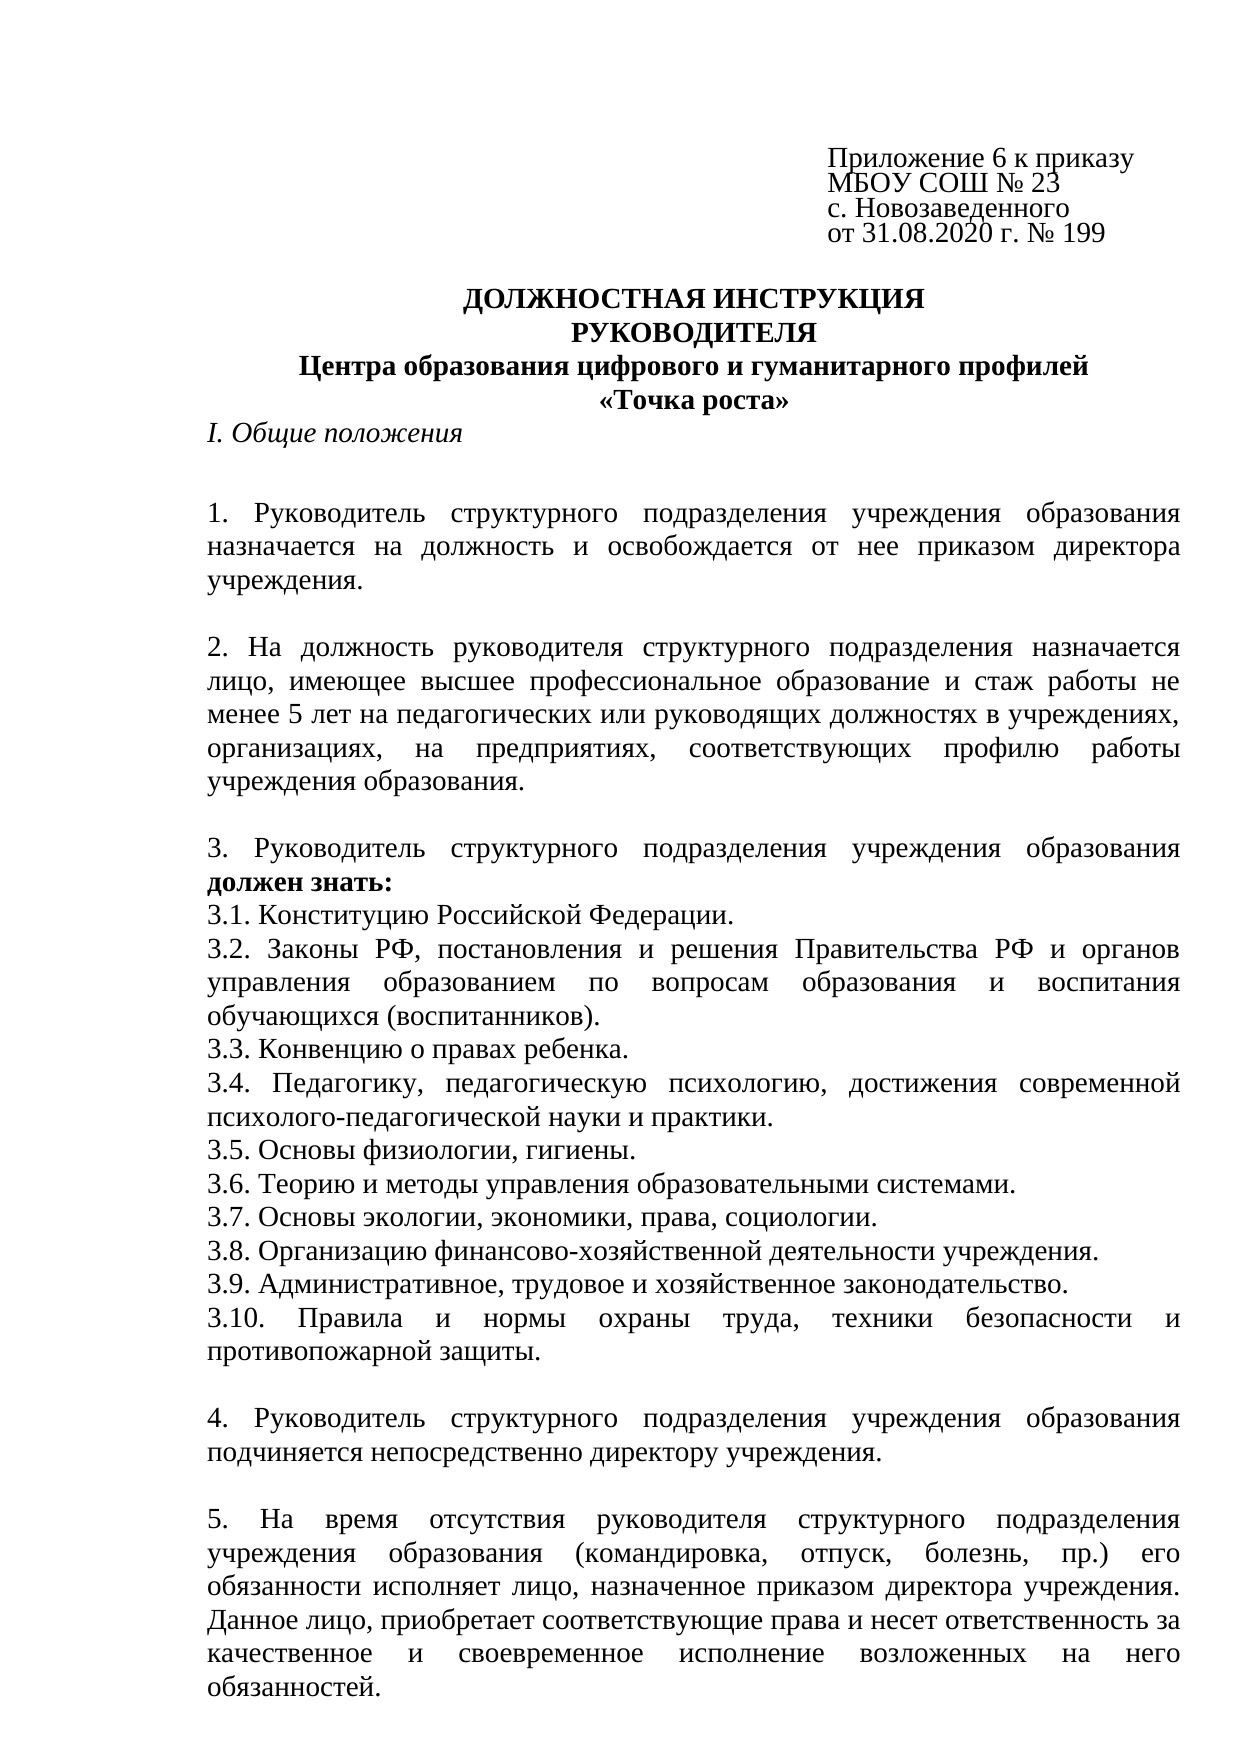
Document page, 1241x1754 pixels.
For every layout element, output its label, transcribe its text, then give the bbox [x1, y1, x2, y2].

subtitle ДОЛЖНОСТНАЯ ИНСТРУКЦИЯ [207, 281, 1181, 315]
text 1. Руководитель структурного подразделения учреждения образования назначается на должность и освобождается от нее приказом директора учреждения. [207, 495, 1181, 596]
text 3.6. Теорию и методы управления образовательными системами. [207, 1166, 1181, 1199]
text 3. Руководитель структурного подразделения учреждения образования должен знать: [207, 830, 1181, 897]
subtitle РУКОВОДИТЕЛЯ [207, 315, 1181, 348]
text 3.2. Законы РФ, постановления и решения Правительства РФ и органов управления образованием по вопросам образования и воспитания обучающихся (воспитанников). [207, 931, 1181, 1032]
text 3.9. Административное, трудовое и хозяйственное законодательство. [207, 1266, 1181, 1300]
text 3.7. Основы экологии, экономики, права, социологии. [207, 1199, 1181, 1233]
text Центра образования цифрового и гуманитарного профилей «Точка роста» [207, 348, 1181, 415]
text 3.3. Конвенцию о правах ребенка. [207, 1032, 1181, 1065]
text 3.4. Педагогику, педагогическую психологию, достижения современной психолого-педагогической науки и практики. [207, 1065, 1181, 1132]
text 3.5. Основы физиологии, гигиены. [207, 1132, 1181, 1166]
text от 31.08.2020 г. № 199 [827, 223, 1181, 248]
text 3.8. Организацию финансово-хозяйственной деятельности учреждения. [207, 1233, 1181, 1266]
text 3.10. Правила и нормы охраны труда, техники безопасности и противопожарной защиты. [207, 1300, 1181, 1367]
text I. Общие положения [207, 415, 1181, 449]
text 2. На должность руководителя структурного подразделения назначается лицо, имеющее высшее профессиональное образование и стаж работы не менее 5 лет на педагогических или руководящих должностях в учреждениях, организациях, на предприятиях, соответствующих профилю работы учреждения образования. [207, 629, 1181, 797]
text 4. Руководитель структурного подразделения учреждения образования подчиняется непосредственно директору учреждения. [207, 1401, 1181, 1468]
text 3.1. Конституцию Российской Федерации. [207, 897, 1181, 931]
text 5. На время отсутствия руководителя структурного подразделения учреждения образования (командировка, отпуск, болезнь, пр.) его обязанности исполняет лицо, назначенное приказом директора учреждения. Данное лицо, приобретает соответствующие права и несет ответственность за качественное и своевременное исполнение возложенных на него обязанностей. [207, 1501, 1181, 1702]
text Приложение 6 к приказу МБОУ СОШ № 23 с. Новозаведенного [827, 148, 1181, 223]
